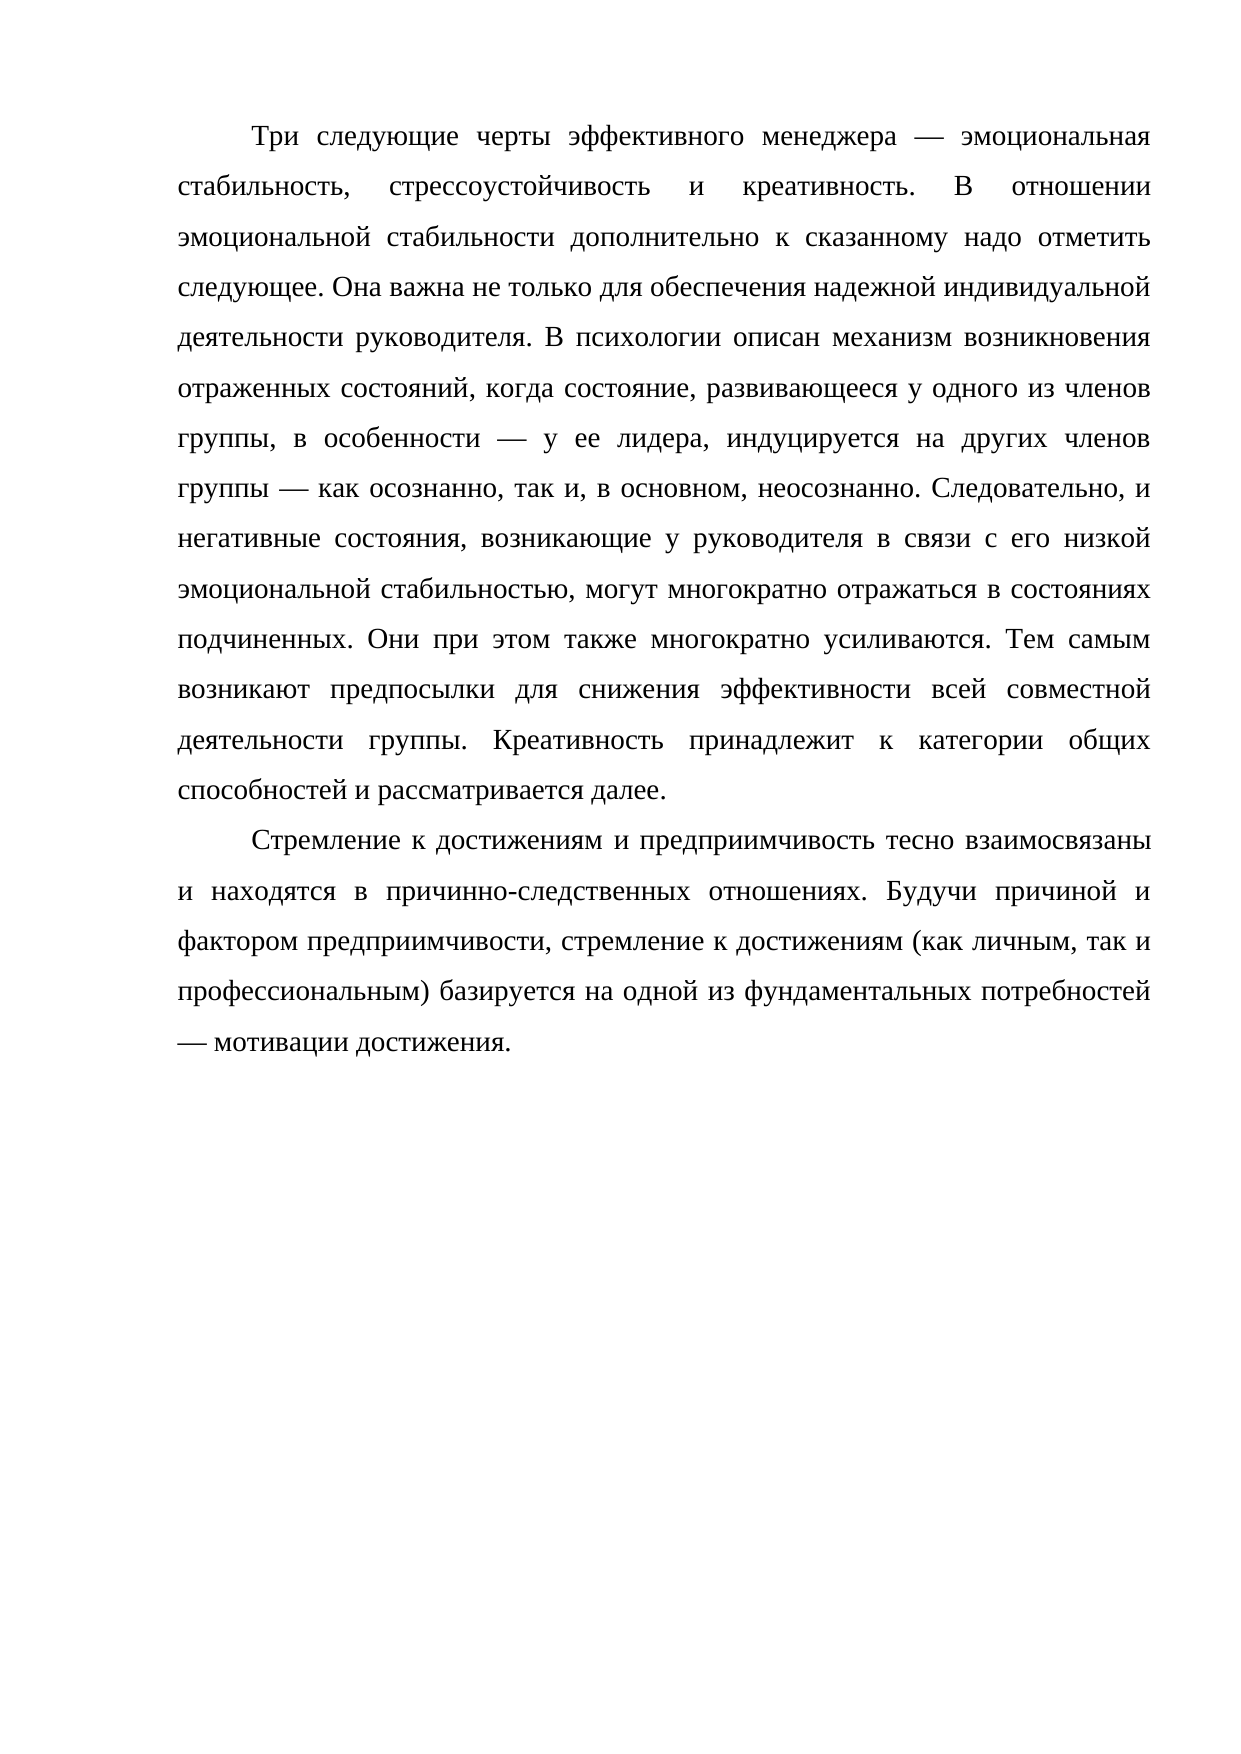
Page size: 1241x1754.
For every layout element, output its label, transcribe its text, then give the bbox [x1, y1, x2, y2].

text Стремление к достижениям и предприимчивость тесно взаимосвязаны и находятся в причинно-следственных отношениях. Будучи причиной и фактором предприимчивости, стремление к достижениям (как личным, так и профессиональным) базируется на одной из фундаментальных потребностей — мотивации достижения. [177, 822, 1152, 1057]
text Три следующие черты эффективного менеджера — эмоциональная стабильность, стрессоустойчивость и креативность. В отношении эмоциональной стабильности дополнительно к сказанному надо отметить следующее. Она важна не только для обеспечения надежной индивидуальной деятельности руководителя. В психологии описан механизм возникновения отраженных состояний, когда состояние, развивающееся у одного из членов группы, в особенности — у ее лидера, индуцируется на других членов группы — как осознанно, так и, в основном, неосознанно. Следовательно, и негативные состояния, возникающие у руководителя в связи с его низкой эмоциональной стабильностью, могут многократно отражаться в состояниях подчиненных. Они при этом также многократно усиливаются. Тем самым возникают предпосылки для снижения эффективности всей совместной деятельности группы. Креативность принадлежит к категории общих способностей и рассматривается далее. [177, 118, 1152, 806]
